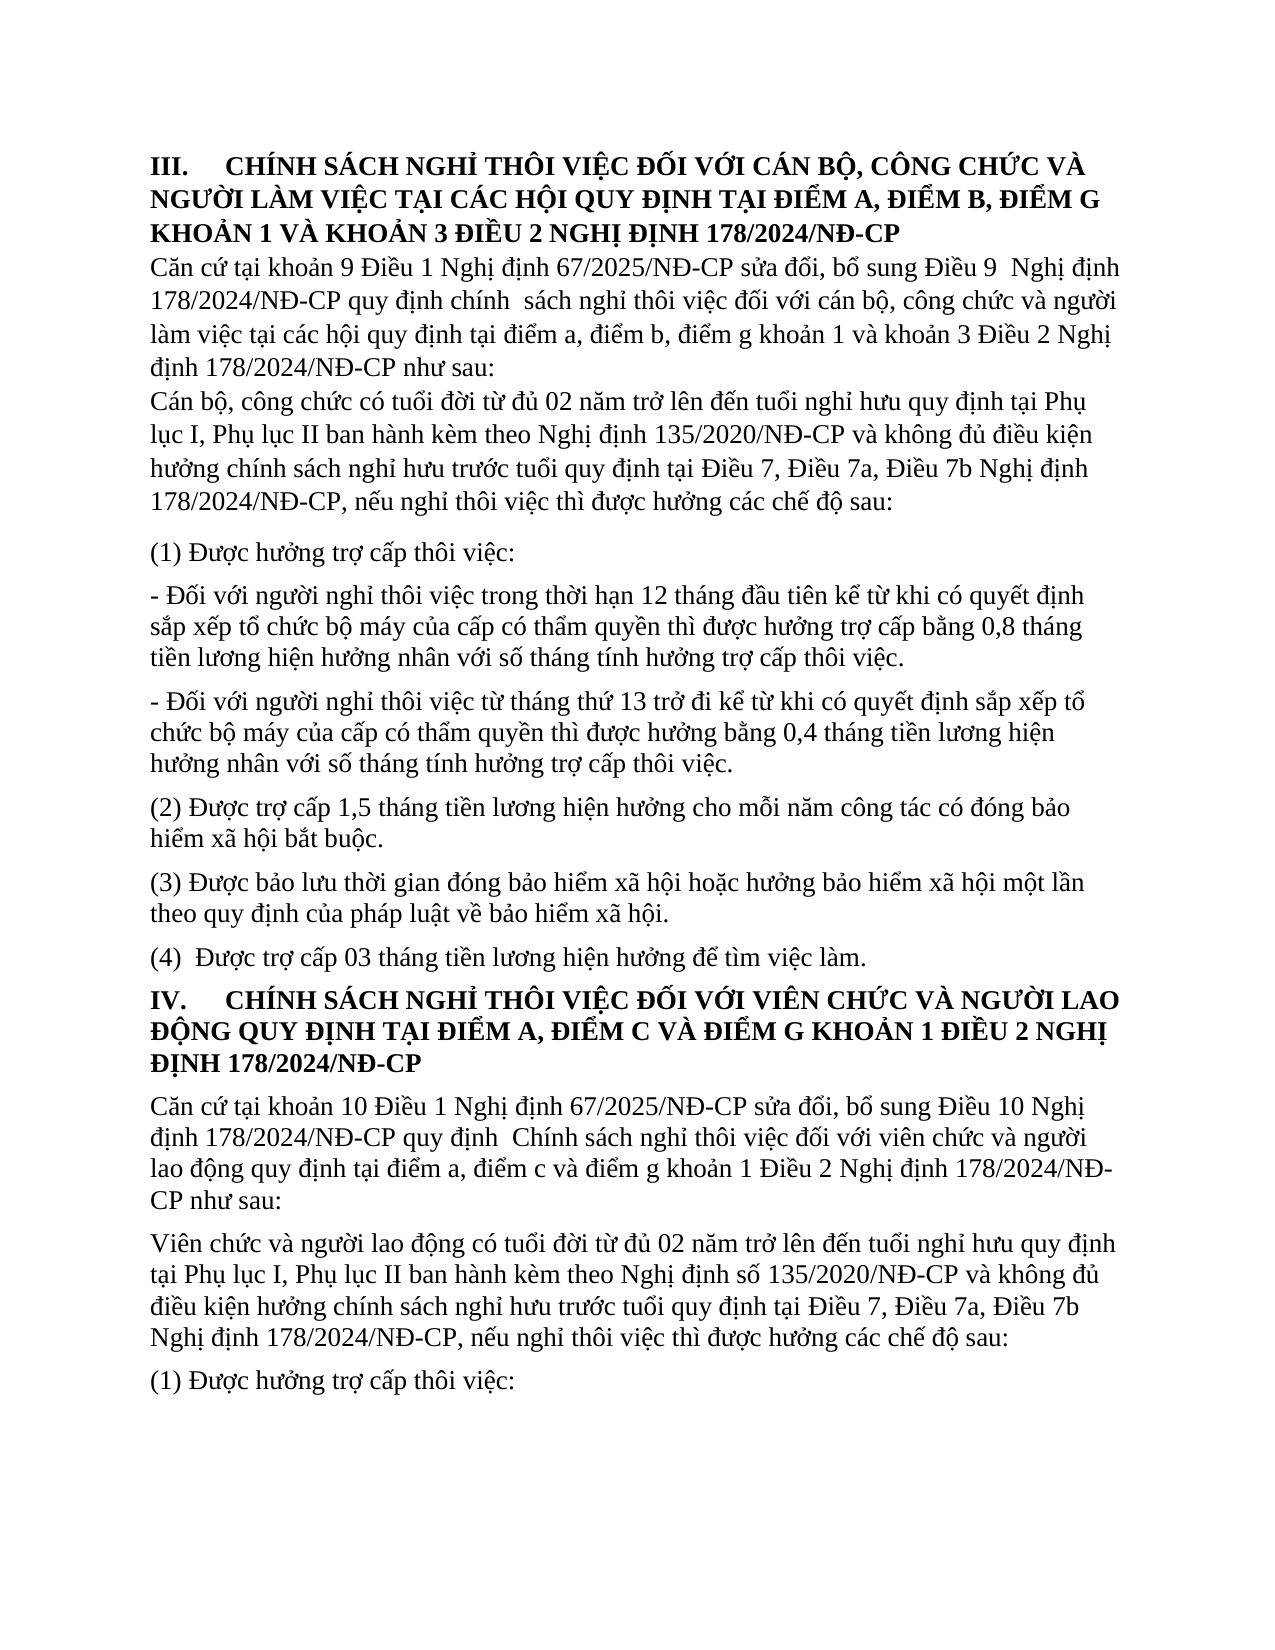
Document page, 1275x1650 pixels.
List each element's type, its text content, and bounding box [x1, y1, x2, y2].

text (3) Được bảo lưu thời gian đóng bảo hiểm xã hội hoặc hưởng bảo hiểm xã hội một lần theo quy định của pháp luật về bảo hiểm xã hội. [150, 866, 1125, 928]
text Viên chức và người lao động có tuổi đời từ đủ 02 năm trở lên đến tuổi nghỉ hưu quy định tại Phụ lục I, Phụ lục II ban hành kèm theo Nghị định số 135/2020/NĐ-CP và không đủ điều kiện hưởng chính sách nghỉ hưu trước tuổi quy định tại Điều 7, Điều 7a, Điều 7b Nghị định 178/2024/NĐ-CP, nếu nghỉ thôi việc thì được hưởng các chế độ sau: [150, 1227, 1125, 1352]
list Cán bộ, công chức có tuổi đời từ đủ 02 năm trở lên đến tuổi nghỉ hưu quy định tại Phụ lục I, Phụ lục II ban hành kèm theo Nghị định 135/2020/NĐ-CP và không đủ điều kiện hưởng chính sách nghỉ hưu trước tuổi quy định tại Điều 7, Điều 7a, Điều 7b Nghị định 178/2024/NĐ-CP, nếu nghỉ thôi việc thì được hưởng các chế độ sau: [150, 385, 1125, 517]
text (4) Được trợ cấp 03 tháng tiền lương hiện hưởng để tìm việc làm. [150, 941, 1125, 972]
text - Đối với người nghỉ thôi việc trong thời hạn 12 tháng đầu tiên kể từ khi có quyết định sắp xếp tổ chức bộ máy của cấp có thẩm quyền thì được hưởng trợ cấp bằng 0,8 tháng tiền lương hiện hưởng nhân với số tháng tính hưởng trợ cấp thôi việc. [150, 579, 1125, 673]
text (2) Được trợ cấp 1,5 tháng tiền lương hiện hưởng cho mỗi năm công tác có đóng bảo hiểm xã hội bắt buộc. [150, 791, 1125, 853]
text Căn cứ tại khoản 10 Điều 1 Nghị định 67/2025/NĐ-CP sửa đổi, bổ sung Điều 10 Nghị định 178/2024/NĐ-CP quy định Chính sách nghỉ thôi việc đối với viên chức và người lao động quy định tại điểm a, điểm c và điểm g khoản 1 Điều 2 Nghị định 178/2024/NĐ-CP như sau: [150, 1090, 1125, 1215]
text (1) Được hưởng trợ cấp thôi việc: [150, 536, 1125, 567]
list CHÍNH SÁCH NGHỈ THÔI VIỆC ĐỐI VỚI VIÊN CHỨC VÀ NGƯỜI LAO ĐỘNG QUY ĐỊNH TẠI ĐIỂM A, ĐIỂM C VÀ ĐIỂM G KHOẢN 1 ĐIỀU 2 NGHỊ ĐỊNH 178/2024/NĐ-CP [150, 984, 1125, 1078]
text - Đối với người nghỉ thôi việc từ tháng thứ 13 trở đi kể từ khi có quyết định sắp xếp tổ chức bộ máy của cấp có thẩm quyền thì được hưởng bằng 0,4 tháng tiền lương hiện hưởng nhân với số tháng tính hưởng trợ cấp thôi việc. [150, 685, 1125, 779]
text (1) Được hưởng trợ cấp thôi việc: [150, 1364, 1125, 1396]
list CHÍNH SÁCH NGHỈ THÔI VIỆC ĐỐI VỚI CÁN BỘ, CÔNG CHỨC VÀ NGƯỜI LÀM VIỆC TẠI CÁC HỘI QUY ĐỊNH TẠI ĐIỂM A, ĐIỂM B, ĐIỂM G KHOẢN 1 VÀ KHOẢN 3 ĐIỀU 2 NGHỊ ĐỊNH 178/2024/NĐ-CP [150, 150, 1125, 248]
list Căn cứ tại khoản 9 Điều 1 Nghị định 67/2025/NĐ-CP sửa đổi, bổ sung Điều 9 Nghị định 178/2024/NĐ-CP quy định chính sách nghỉ thôi việc đối với cán bộ, công chức và người làm việc tại các hội quy định tại điểm a, điểm b, điểm g khoản 1 và khoản 3 Điều 2 Nghị định 178/2024/NĐ-CP như sau: [150, 251, 1125, 382]
